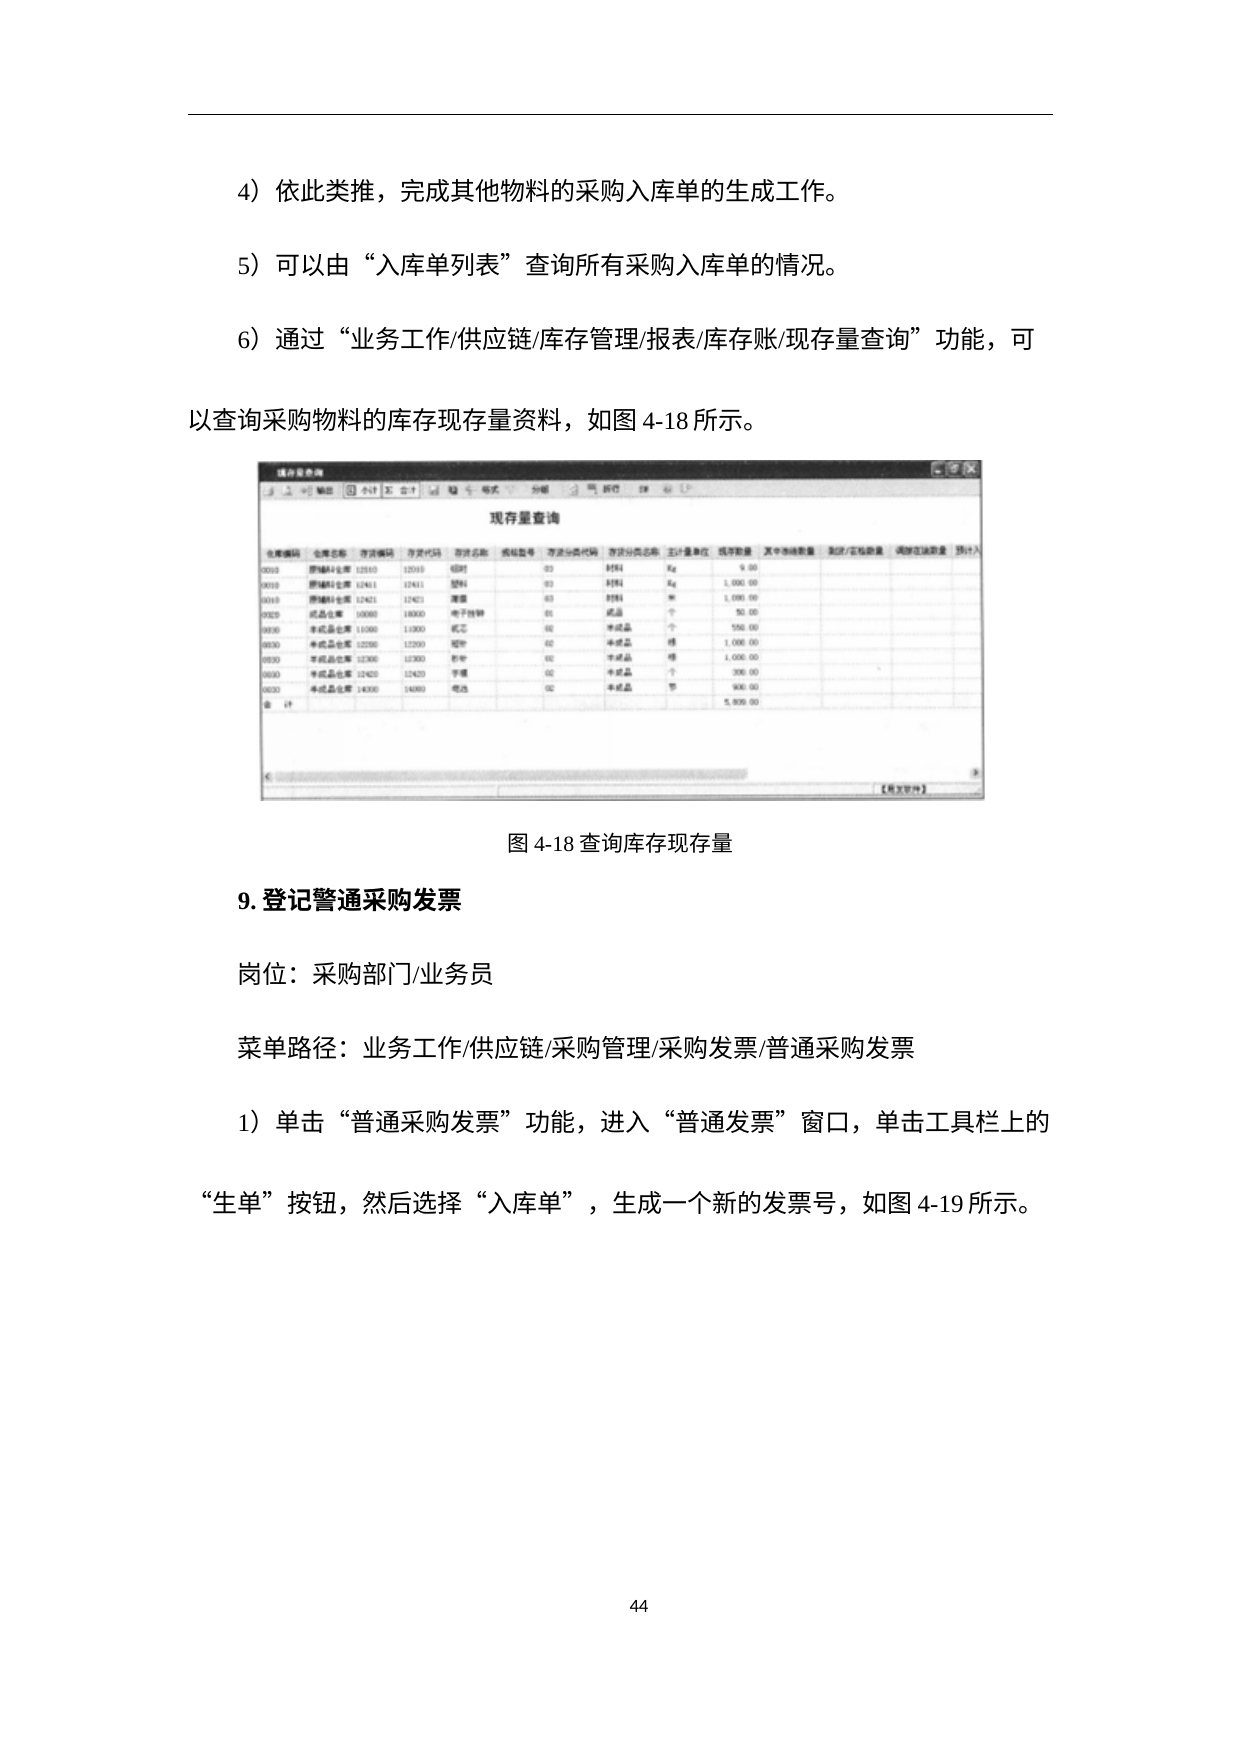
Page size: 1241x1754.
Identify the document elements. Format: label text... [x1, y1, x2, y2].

subtitle 9. 登记警通采购发票 [187, 866, 1053, 931]
text 4）依此类推，完成其他物料的采购入库单的生成工作。 [187, 157, 1053, 222]
text 1）单击“普通采购发票”功能，进入“普通发票”窗口，单击工具栏上的“生单”按钮，然后选择“入库单”，生成一个新的发票号，如图4-19所示。 [187, 1088, 1053, 1234]
text 菜单路径：业务工作/供应链/采购管理/采购发票/普通采购发票 [187, 1014, 1053, 1079]
text 图4-18 查询库存现存量 [187, 825, 1053, 858]
text 5）可以由“入库单列表”查询所有采购入库单的情况。 [187, 231, 1053, 296]
picture [255, 460, 985, 801]
text 岗位：采购部门/业务员 [187, 940, 1053, 1005]
text 6）通过“业务工作/供应链/库存管理/报表/库存账/现存量查询”功能，可以查询采购物料的库存现存量资料，如图4-18所示。 [187, 305, 1053, 451]
